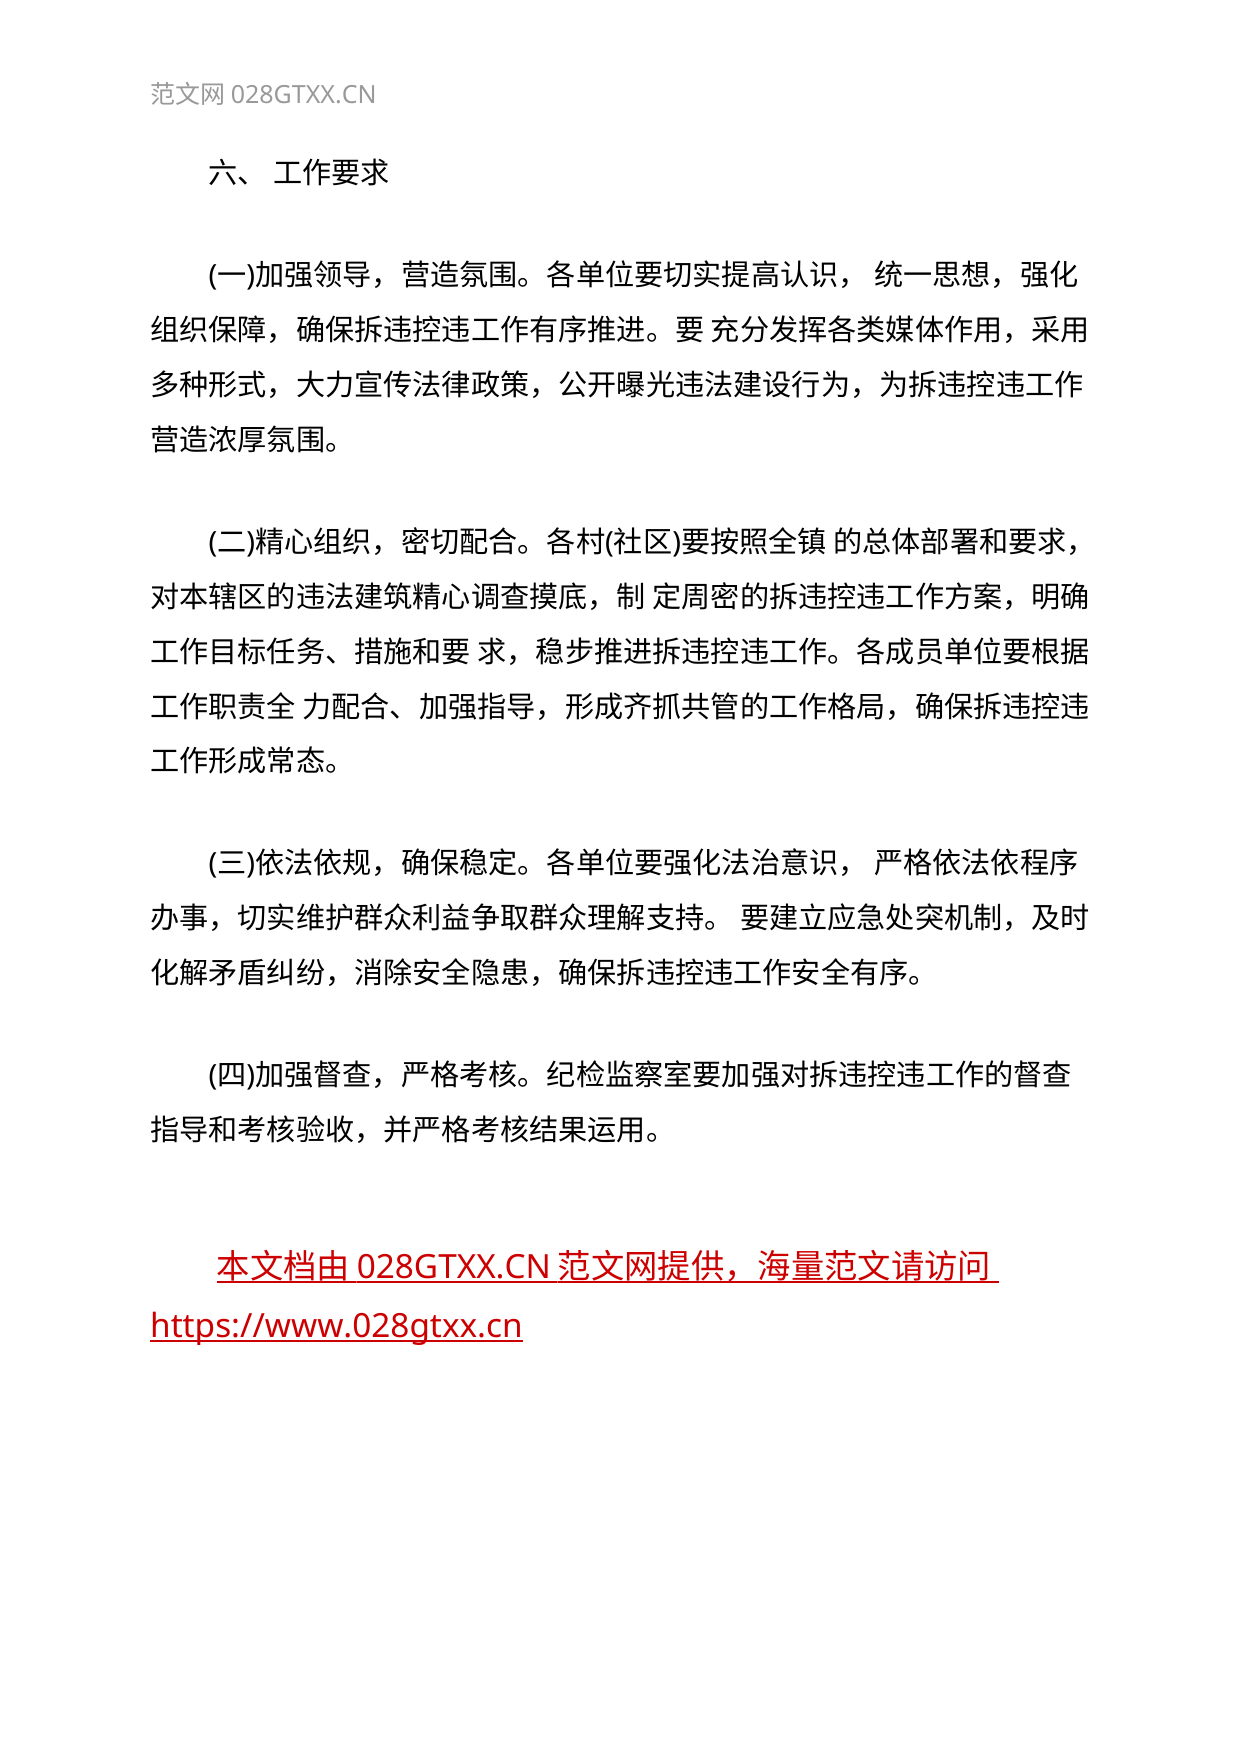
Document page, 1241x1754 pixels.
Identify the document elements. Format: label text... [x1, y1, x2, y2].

text 六、 工作要求 [150, 150, 1090, 192]
text (三)依法依规，确保稳定。各单位要强化法治意识， 严格依法依程序办事，切实维护群众利益争取群众理解支持。 要建立应急处突机制，及时化解矛盾纠纷，消除安全隐患，确保拆违控违工作安全有序。 [150, 840, 1090, 992]
text (二)精心组织，密切配合。各村(社区)要按照全镇 的总体部署和要求，对本辖区的违法建筑精心调查摸底，制 定周密的拆违控违工作方案，明确工作目标任务、措施和要 求，稳步推进拆违控违工作。各成员单位要根据工作职责全 力配合、加强指导，形成齐抓共管的工作格局，确保拆违控违工作形成常态。 [150, 518, 1090, 780]
text (四)加强督查，严格考核。纪检监察室要加强对拆违控违工作的督查指导和考核验收，并严格考核结果运用。 [150, 1051, 1090, 1149]
text (一)加强领导，营造氛围。各单位要切实提高认识， 统一思想，强化组织保障，确保拆违控违工作有序推进。要 充分发挥各类媒体作用，采用多种形式，大力宣传法律政策，公开曝光违法建设行为，为拆违控违工作营造浓厚氛围。 [150, 252, 1090, 459]
text 本文档由028GTXX.CN范文网提供，海量范文请访问 https://www.028gtxx.cn [150, 1239, 1090, 1347]
